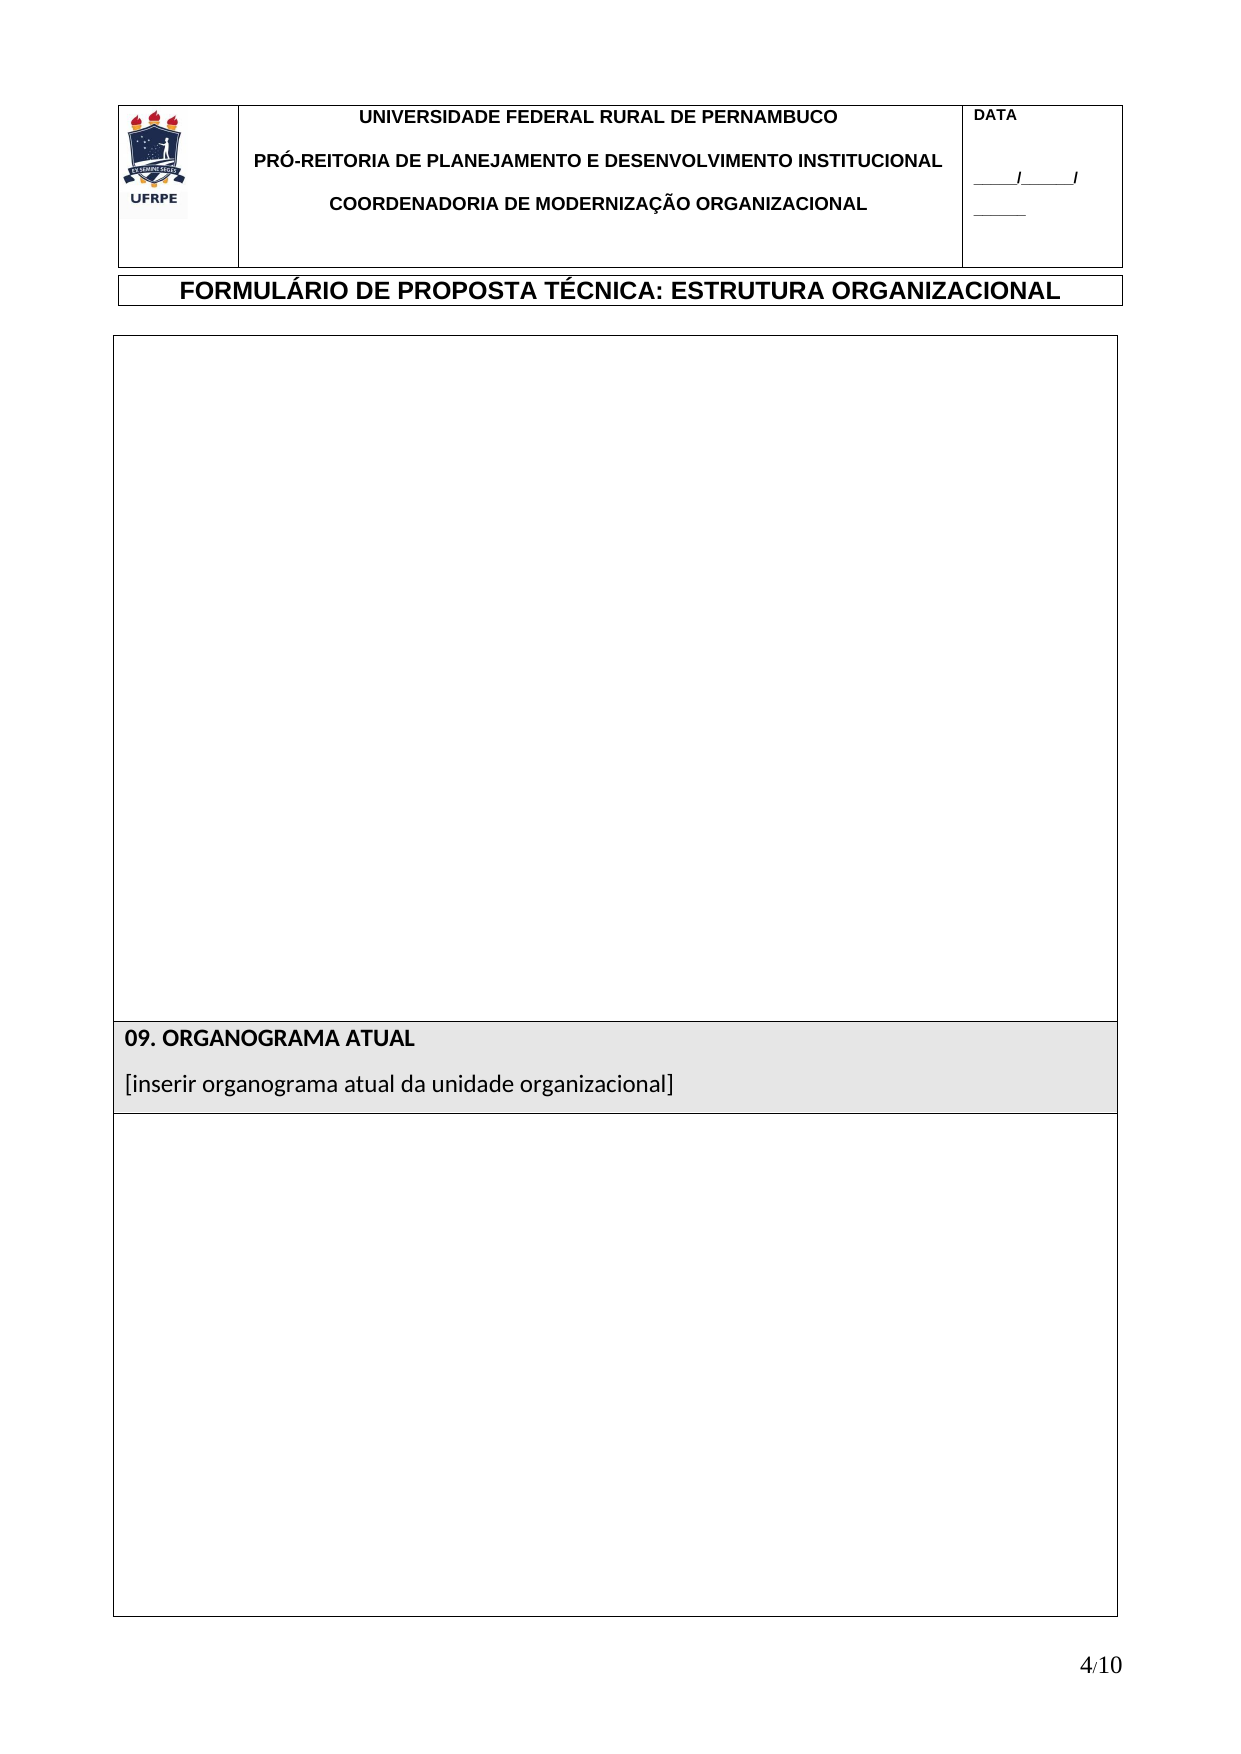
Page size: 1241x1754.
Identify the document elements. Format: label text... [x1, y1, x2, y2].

table_cell [114, 336, 1117, 1021]
table_cell 09. ORGANOGRAMA ATUAL [inserir organograma atual da unidade organizacional] [114, 1022, 1117, 1112]
picture [119, 106, 188, 219]
table_cell [114, 1114, 1117, 1616]
